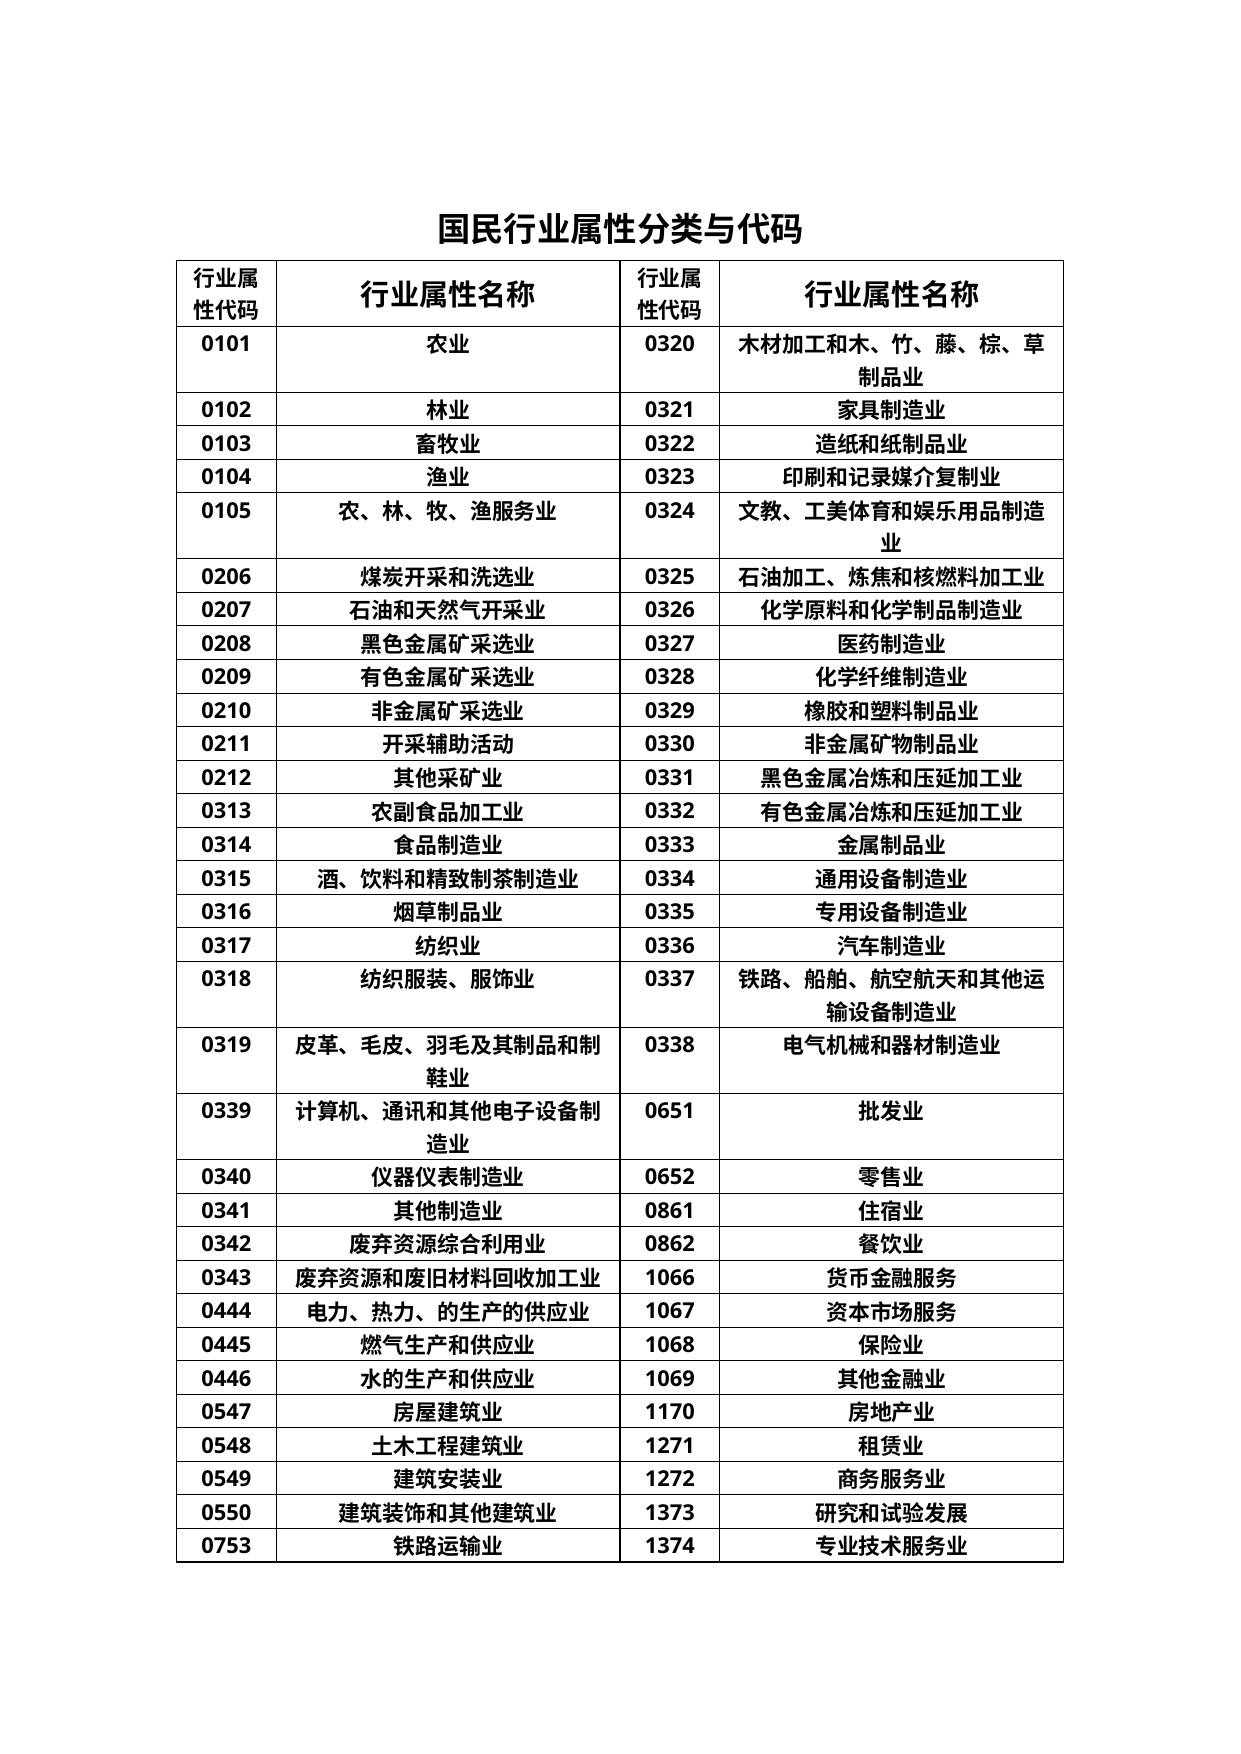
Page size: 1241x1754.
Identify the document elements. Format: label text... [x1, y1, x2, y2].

table_cell 0549 [177, 1462, 276, 1494]
table_cell 0323 [621, 460, 719, 492]
table_cell 计算机、通讯和其他电子设备制造业 [277, 1094, 619, 1159]
table_cell 0322 [621, 426, 719, 459]
table_cell 文教、工美体育和娱乐用品制造业 [720, 493, 1063, 558]
table_cell 0862 [621, 1227, 719, 1259]
table_cell 建筑装饰和其他建筑业 [277, 1495, 619, 1528]
table_cell 金属制品业 [720, 828, 1063, 860]
table_cell 0326 [621, 593, 719, 625]
table_cell 保险业 [720, 1328, 1063, 1360]
table_cell 0753 [177, 1529, 276, 1561]
table_cell 0321 [621, 393, 719, 425]
table_cell 石油加工、炼焦和核燃料加工业 [720, 559, 1063, 592]
table_cell 专业技术服务业 [720, 1529, 1063, 1561]
table_cell 其他金融业 [720, 1361, 1063, 1394]
table_header 行业属性名称 [277, 261, 619, 326]
table_cell 废弃资源综合利用业 [277, 1227, 619, 1259]
table_cell 煤炭开采和洗选业 [277, 559, 619, 592]
table_cell 燃气生产和供应业 [277, 1328, 619, 1360]
table_cell 资本市场服务 [720, 1294, 1063, 1327]
table_cell 0651 [621, 1094, 719, 1159]
table_cell 0445 [177, 1328, 276, 1360]
table_cell 1066 [621, 1261, 719, 1293]
table_cell 0320 [621, 327, 719, 392]
table_cell 0337 [621, 962, 719, 1027]
table_cell 0342 [177, 1227, 276, 1259]
table_cell 0206 [177, 559, 276, 592]
table_cell 餐饮业 [720, 1227, 1063, 1259]
table_cell 0102 [177, 393, 276, 425]
table_cell 0444 [177, 1294, 276, 1327]
table_cell 通用设备制造业 [720, 861, 1063, 894]
table_cell 铁路、船舶、航空航天和其他运输设备制造业 [720, 962, 1063, 1027]
table_cell 0210 [177, 694, 276, 726]
table_cell 化学纤维制造业 [720, 660, 1063, 692]
table_cell 0315 [177, 861, 276, 894]
table_cell 0446 [177, 1361, 276, 1394]
table_cell 农、林、牧、渔服务业 [277, 493, 619, 558]
table_cell 0327 [621, 626, 719, 659]
table_cell 酒、饮料和精致制茶制造业 [277, 861, 619, 894]
table_header 行业属性名称 [720, 261, 1063, 326]
table_cell 非金属矿采选业 [277, 694, 619, 726]
table_cell 医药制造业 [720, 626, 1063, 659]
table_cell 皮革、毛皮、羽毛及其制品和制鞋业 [277, 1028, 619, 1093]
table_cell 商务服务业 [720, 1462, 1063, 1494]
table_cell 仪器仪表制造业 [277, 1160, 619, 1192]
table_cell 食品制造业 [277, 828, 619, 860]
table_cell 0336 [621, 928, 719, 961]
table_cell 废弃资源和废旧材料回收加工业 [277, 1261, 619, 1293]
table_cell 1170 [621, 1395, 719, 1427]
table_cell 其他采矿业 [277, 761, 619, 793]
table_cell 0212 [177, 761, 276, 793]
table_cell 汽车制造业 [720, 928, 1063, 961]
table_cell 化学原料和化学制品制造业 [720, 593, 1063, 625]
table_cell 烟草制品业 [277, 895, 619, 927]
table_cell 0101 [177, 327, 276, 392]
table_cell 农业 [277, 327, 619, 392]
table_cell 0861 [621, 1194, 719, 1226]
table_cell 0325 [621, 559, 719, 592]
table_cell 0103 [177, 426, 276, 459]
table_cell 1069 [621, 1361, 719, 1394]
table_cell 黑色金属矿采选业 [277, 626, 619, 659]
table_cell 橡胶和塑料制品业 [720, 694, 1063, 726]
table_cell 0104 [177, 460, 276, 492]
table_cell 房屋建筑业 [277, 1395, 619, 1427]
table_cell 1271 [621, 1428, 719, 1461]
table_cell 开采辅助活动 [277, 727, 619, 759]
table_cell 林业 [277, 393, 619, 425]
table_cell 1373 [621, 1495, 719, 1528]
table_cell 0339 [177, 1094, 276, 1159]
table_cell 0324 [621, 493, 719, 558]
table_cell 0330 [621, 727, 719, 759]
table_cell 纺织服装、服饰业 [277, 962, 619, 1027]
table_cell 零售业 [720, 1160, 1063, 1192]
table_cell 批发业 [720, 1094, 1063, 1159]
table_cell 畜牧业 [277, 426, 619, 459]
table_cell 0652 [621, 1160, 719, 1192]
table_header 行业属性代码 [621, 261, 719, 326]
table_cell 0331 [621, 761, 719, 793]
table_cell 1068 [621, 1328, 719, 1360]
table_cell 0317 [177, 928, 276, 961]
table_cell 0318 [177, 962, 276, 1027]
table_cell 租赁业 [720, 1428, 1063, 1461]
table_cell 0328 [621, 660, 719, 692]
table_cell 家具制造业 [720, 393, 1063, 425]
table_cell 其他制造业 [277, 1194, 619, 1226]
table_cell 0105 [177, 493, 276, 558]
table_cell 农副食品加工业 [277, 794, 619, 827]
table_cell 渔业 [277, 460, 619, 492]
table_cell 1272 [621, 1462, 719, 1494]
table_cell 0209 [177, 660, 276, 692]
table_cell 0207 [177, 593, 276, 625]
table_cell 0547 [177, 1395, 276, 1427]
table_cell 0333 [621, 828, 719, 860]
table_cell 0319 [177, 1028, 276, 1093]
table_cell 0332 [621, 794, 719, 827]
table_cell 0334 [621, 861, 719, 894]
table_cell 0341 [177, 1194, 276, 1226]
table_cell 0211 [177, 727, 276, 759]
table_cell 0335 [621, 895, 719, 927]
table_cell 研究和试验发展 [720, 1495, 1063, 1528]
table_header 行业属性代码 [177, 261, 276, 326]
text 国民行业属性分类与代码 [187, 194, 1053, 259]
table_cell 1374 [621, 1529, 719, 1561]
table_cell 住宿业 [720, 1194, 1063, 1226]
table_cell 0548 [177, 1428, 276, 1461]
table_cell 有色金属矿采选业 [277, 660, 619, 692]
table_cell 铁路运输业 [277, 1529, 619, 1561]
table_cell 0329 [621, 694, 719, 726]
table_cell 1067 [621, 1294, 719, 1327]
table_cell 0314 [177, 828, 276, 860]
table_cell 0343 [177, 1261, 276, 1293]
table_cell 0340 [177, 1160, 276, 1192]
table_cell 0338 [621, 1028, 719, 1093]
table_cell 木材加工和木、竹、藤、棕、草制品业 [720, 327, 1063, 392]
table_cell 建筑安装业 [277, 1462, 619, 1494]
table_cell 土木工程建筑业 [277, 1428, 619, 1461]
table_cell 印刷和记录媒介复制业 [720, 460, 1063, 492]
table_cell 造纸和纸制品业 [720, 426, 1063, 459]
table_cell 货币金融服务 [720, 1261, 1063, 1293]
table_cell 水的生产和供应业 [277, 1361, 619, 1394]
table_cell 石油和天然气开采业 [277, 593, 619, 625]
table_cell 房地产业 [720, 1395, 1063, 1427]
table_cell 纺织业 [277, 928, 619, 961]
table_cell 电气机械和器材制造业 [720, 1028, 1063, 1093]
table_cell 非金属矿物制品业 [720, 727, 1063, 759]
table_cell 有色金属冶炼和压延加工业 [720, 794, 1063, 827]
table_cell 专用设备制造业 [720, 895, 1063, 927]
table_cell 0316 [177, 895, 276, 927]
table_cell 0550 [177, 1495, 276, 1528]
table_cell 0208 [177, 626, 276, 659]
table_cell 0313 [177, 794, 276, 827]
table_cell 电力、热力、的生产的供应业 [277, 1294, 619, 1327]
table_cell 黑色金属冶炼和压延加工业 [720, 761, 1063, 793]
